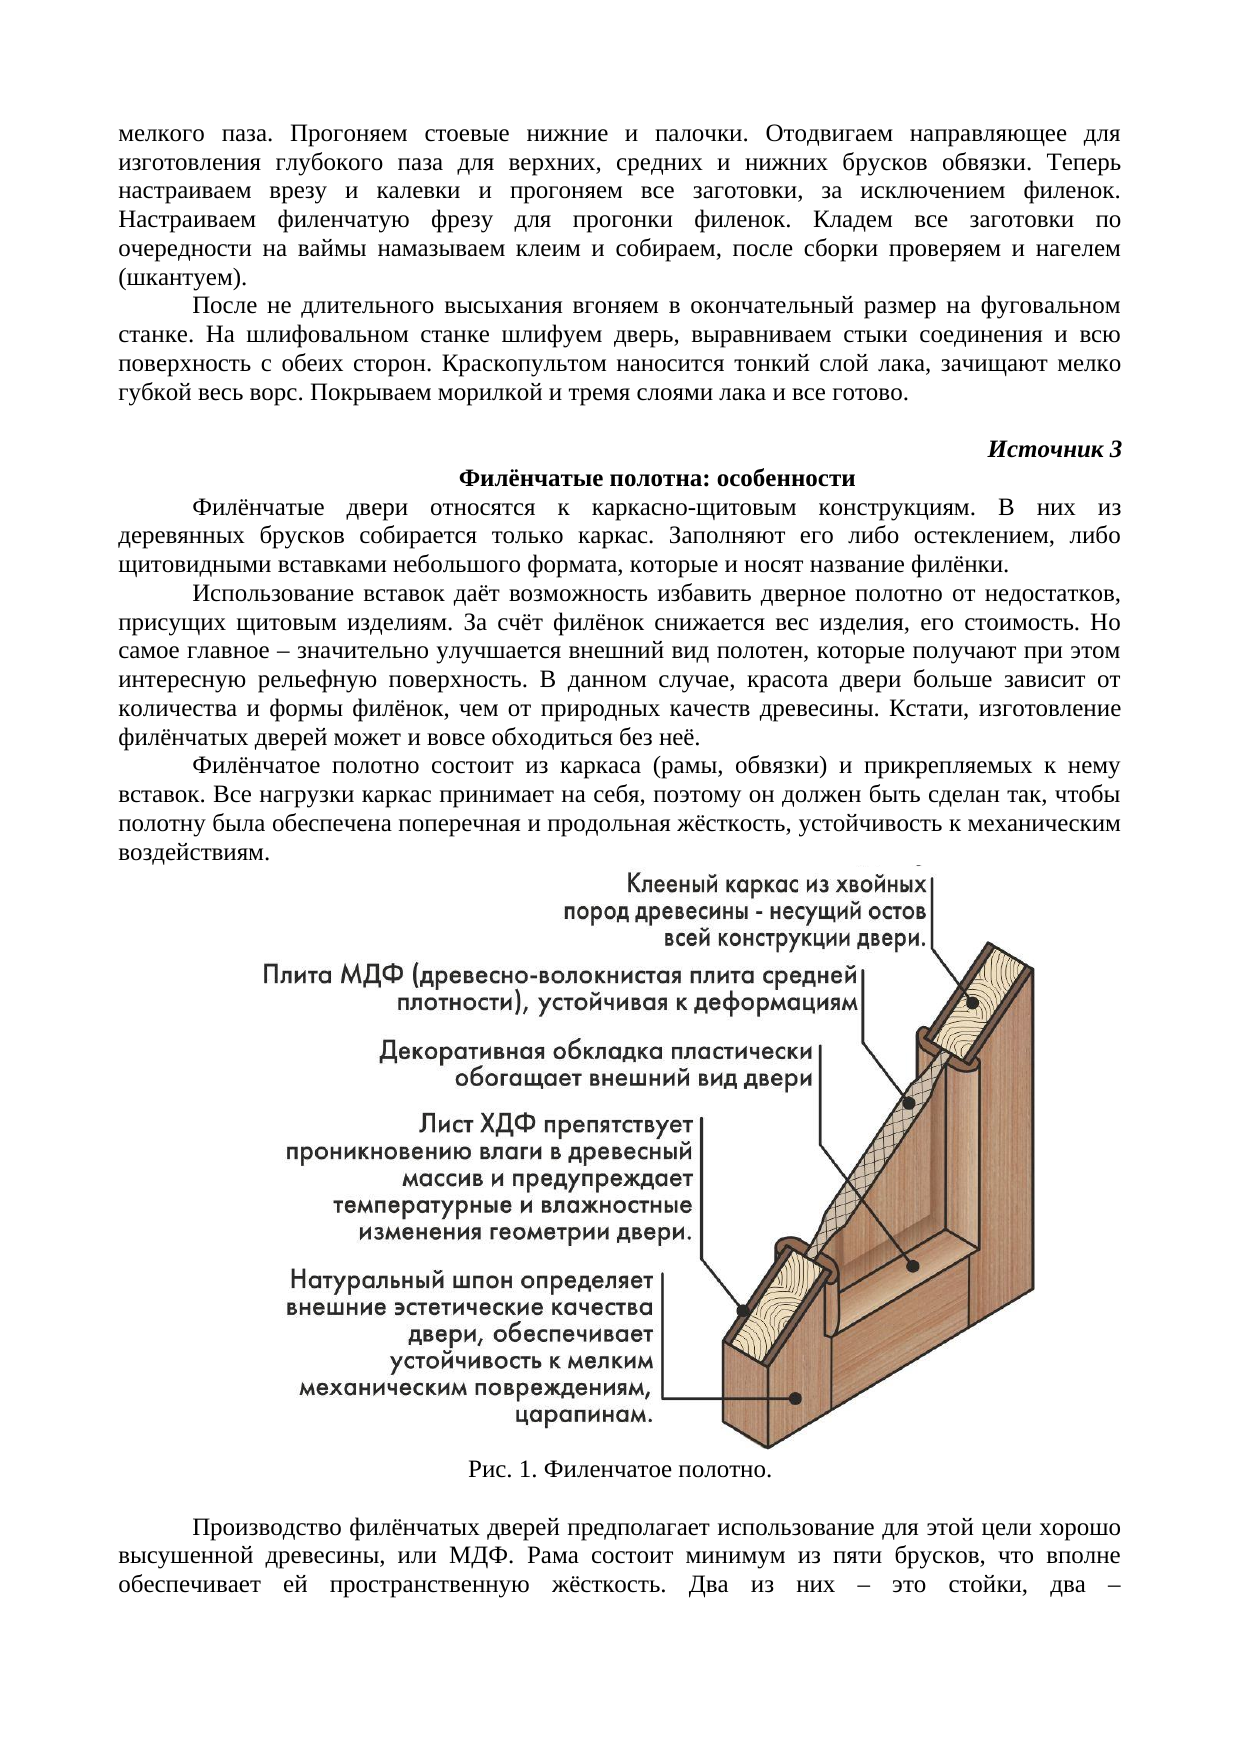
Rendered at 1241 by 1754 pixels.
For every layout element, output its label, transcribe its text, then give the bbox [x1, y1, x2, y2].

picture [190, 865, 1050, 1455]
text Филёнчатое полотно состоит из каркаса (рамы, обвязки) и прикрепляемых к нему вставок. Все нагрузки каркас принимает на себя, поэтому он должен быть сделан так, чтобы полотну была обеспечена поперечная и продольная жёсткость, устойчивость к механическим воздействиям. [118, 751, 1122, 866]
text Рис. 1. Филенчатое полотно. [118, 1454, 1122, 1483]
text Филёнчатые полотна: особенности [118, 463, 1122, 492]
text Источник 3 [118, 434, 1122, 463]
text После не длительного высыхания вгоняем в окончательный размер на фуговальном станке. На шлифовальном станке шлифуем дверь, выравниваем стыки соединения и всю поверхность с обеих сторон. Краскопультом наносится тонкий слой лака, зачищают мелко губкой весь ворс. Покрываем морилкой и тремя слоями лака и все готово. [118, 291, 1122, 406]
text Использование вставок даёт возможность избавить дверное полотно от недостатков, присущих щитовым изделиям. За счёт филёнок снижается вес изделия, его стоимость. Но самое главное – значительно улучшается внешний вид полотен, которые получают при этом интересную рельефную поверхность. В данном случае, красота двери больше зависит от количества и формы филёнок, чем от природных качеств древесины. Кстати, изготовление филёнчатых дверей может и вовсе обходиться без неё. [118, 578, 1122, 751]
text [118, 118, 1122, 291]
text Филёнчатые двери относятся к каркасно-щитовым конструкциям. В них из деревянных брусков собирается только каркас. Заполняют его либо остеклением, либо щитовидными вставками небольшого формата, которые и носят название филёнки. [118, 492, 1122, 578]
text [118, 1512, 1122, 1598]
